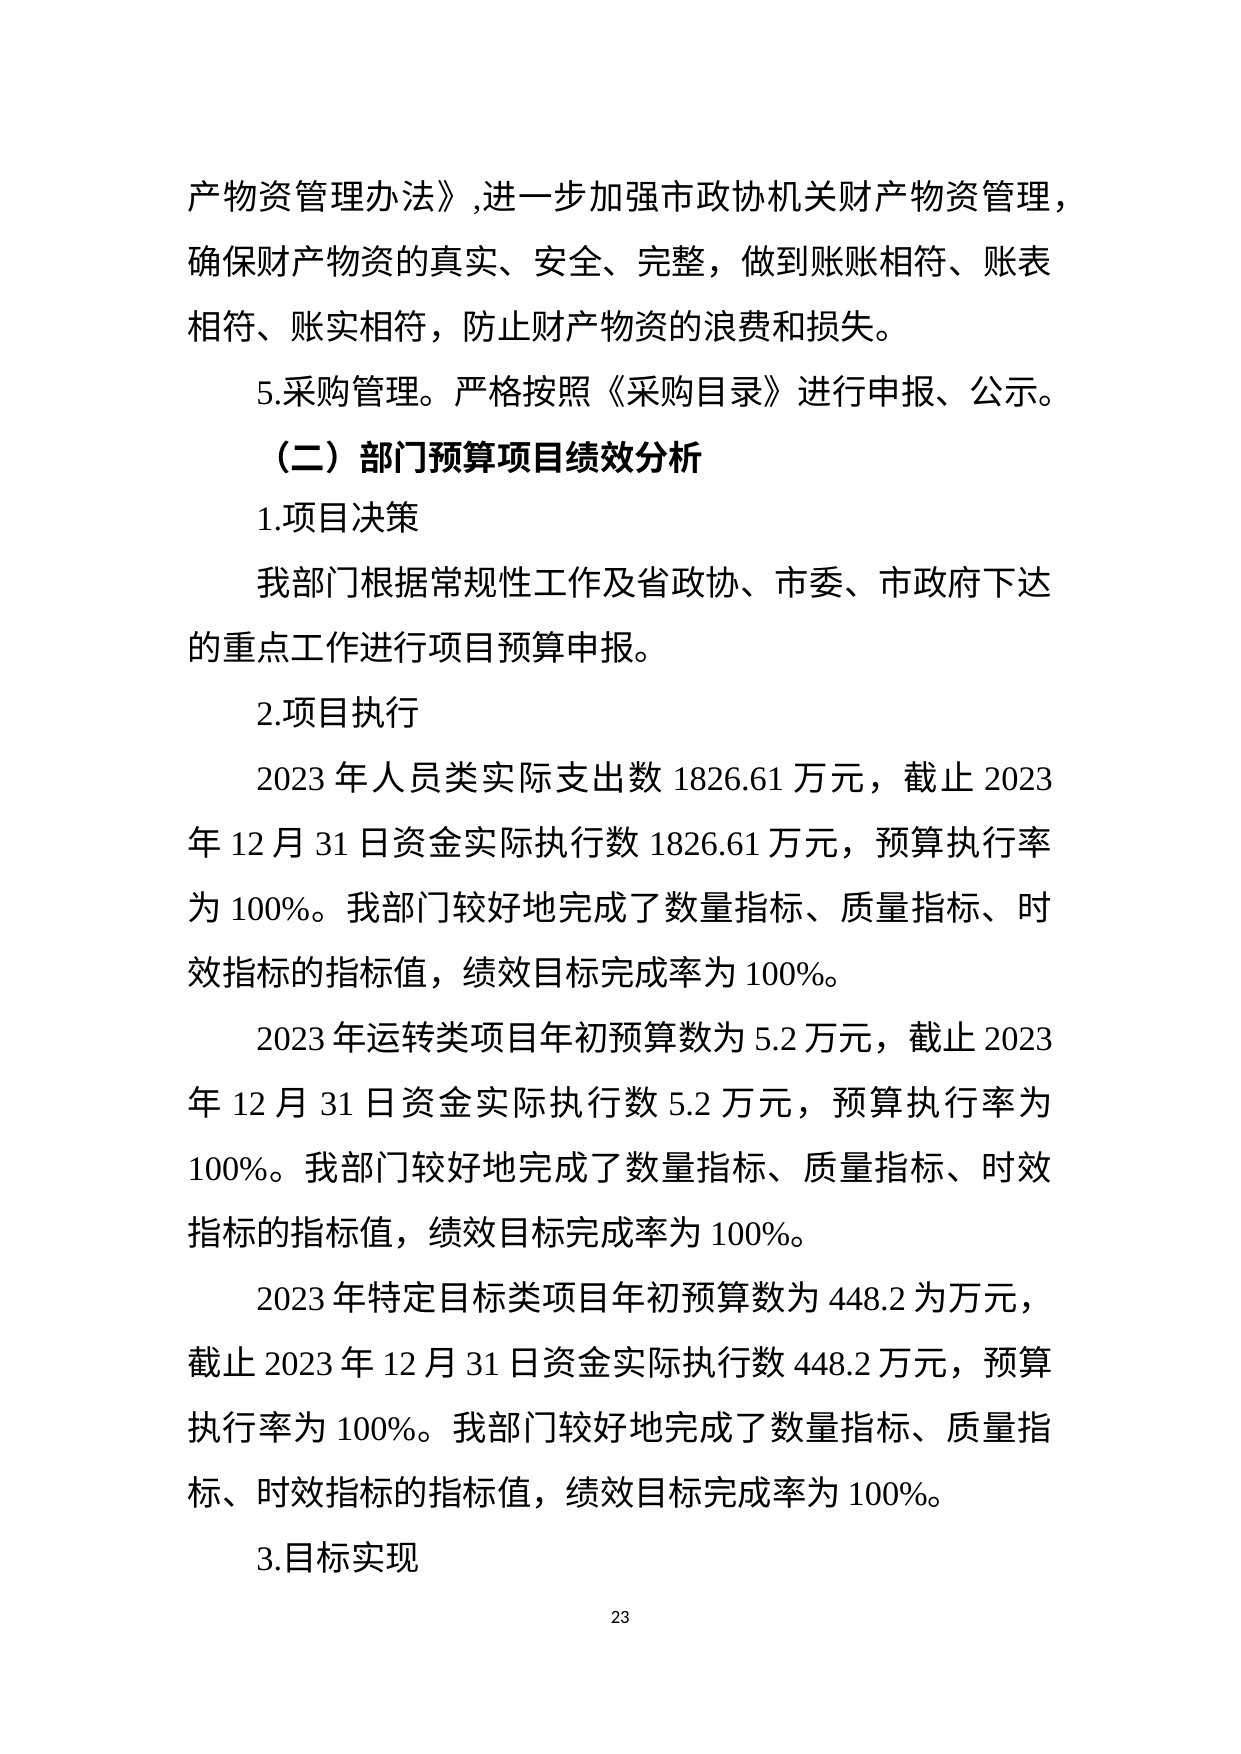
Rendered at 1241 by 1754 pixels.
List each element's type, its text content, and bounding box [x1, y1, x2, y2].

text 3.目标实现 [187, 1522, 1053, 1587]
text 2023年运转类项目年初预算数为5.2万元，截止2023年12月31日资金实际执行数5.2万元，预算执行率为100%。我部门较好地完成了数量指标、质量指标、时效指标的指标值，绩效目标完成率为100%。 [187, 1002, 1053, 1262]
text （二）部门预算项目绩效分析 [187, 422, 1053, 482]
text 5.采购管理。严格按照《采购目录》进行申报、公示。 [187, 357, 1053, 422]
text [187, 162, 1053, 357]
text 2023年特定目标类项目年初预算数为448.2为万元，截止2023年12月31日资金实际执行数448.2万元，预算执行率为100%。我部门较好地完成了数量指标、质量指标、时效指标的指标值，绩效目标完成率为100%。 [187, 1262, 1053, 1522]
text 1.项目决策 [187, 482, 1053, 547]
text 2023年人员类实际支出数1826.61万元，截止2023年12月31日资金实际执行数1826.61万元，预算执行率为100%。我部门较好地完成了数量指标、质量指标、时效指标的指标值，绩效目标完成率为100%。 [187, 742, 1053, 1002]
text 我部门根据常规性工作及省政协、市委、市政府下达的重点工作进行项目预算申报。 [187, 547, 1053, 677]
text 2.项目执行 [187, 677, 1053, 742]
